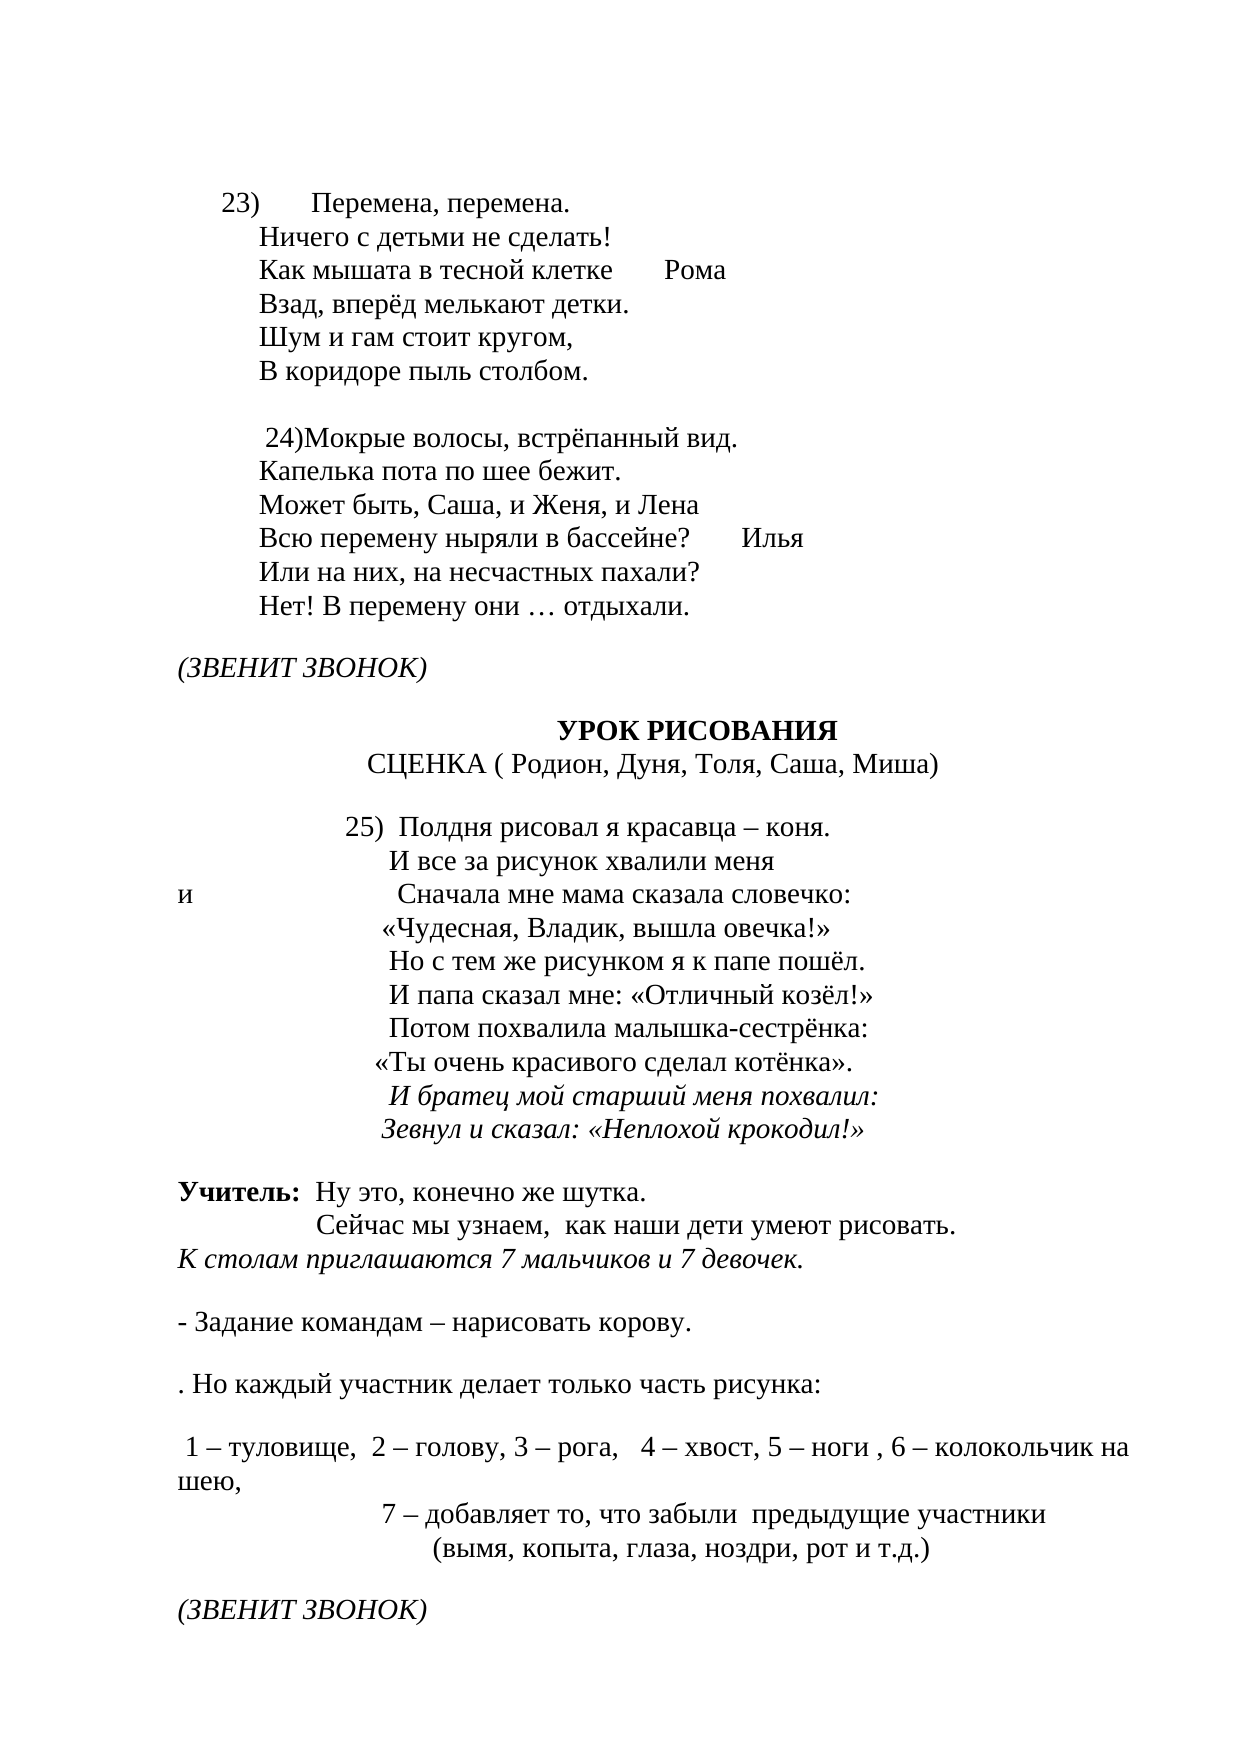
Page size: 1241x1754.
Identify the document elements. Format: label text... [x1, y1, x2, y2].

text Ничего с детьми не сделать! [258, 219, 1152, 252]
text Как мышата в тесной клетке Рома [258, 252, 1152, 286]
text 23) Перемена, перемена. [177, 185, 1152, 219]
text Может быть, Саша, и Женя, и Лена [258, 487, 1152, 521]
text 25) Полдня рисовал я красавца – коня. И все за рисунок хвалили меня и Сначала мне мама сказала словечко: «Чудесная, Владик, вышла овечка!» Но с тем же рисунком я к папе пошёл. И папа сказал мне: «Отличный козёл!» Потом похвалила малышка-сестрёнка: «Ты очень красивого сделал котёнка». И братец мой старший меня похвалил: Зевнул и сказал: «Неплохой крокодил!» [177, 809, 1152, 1145]
text (ЗВЕНИТ ЗВОНОК) [177, 1592, 1152, 1626]
text Учитель: Ну это, конечно же шутка. Сейчас мы узнаем, как наши дети умеют рисовать. К столам приглашаются 7 мальчиков и 7 девочек. [177, 1174, 1152, 1274]
text - Задание командам – нарисовать корову. [177, 1304, 1152, 1337]
text Или на них, на несчастных пахали? [258, 554, 1152, 588]
text (ЗВЕНИТ ЗВОНОК) [177, 650, 1152, 684]
text 1 – туловище, 2 – голову, 3 – рога, 4 – хвост, 5 – ноги , 6 – колокольчик на шею, 7 – добавляет то, что забыли предыдущие участники (вымя, копыта, глаза, ноздри, рот и т.д.) [177, 1429, 1152, 1563]
text . Но каждый участник делает только часть рисунка: [177, 1366, 1152, 1400]
text Капелька пота по шее бежит. [258, 453, 1152, 487]
text УРОК РИСОВАНИЯ СЦЕНКА ( Родион, Дуня, Толя, Саша, Миша) [177, 713, 1152, 780]
text Шум и гам стоит кругом, [258, 319, 1152, 353]
text 24)Мокрые волосы, встрёпанный вид. [177, 420, 1152, 453]
text Взад, вперёд мелькают детки. [258, 286, 1152, 319]
text Нет! В перемену они … отдыхали. [258, 588, 1152, 621]
text Всю перемену ныряли в бассейне? Илья [258, 521, 1152, 554]
text В коридоре пыль столбом. [258, 353, 1152, 386]
